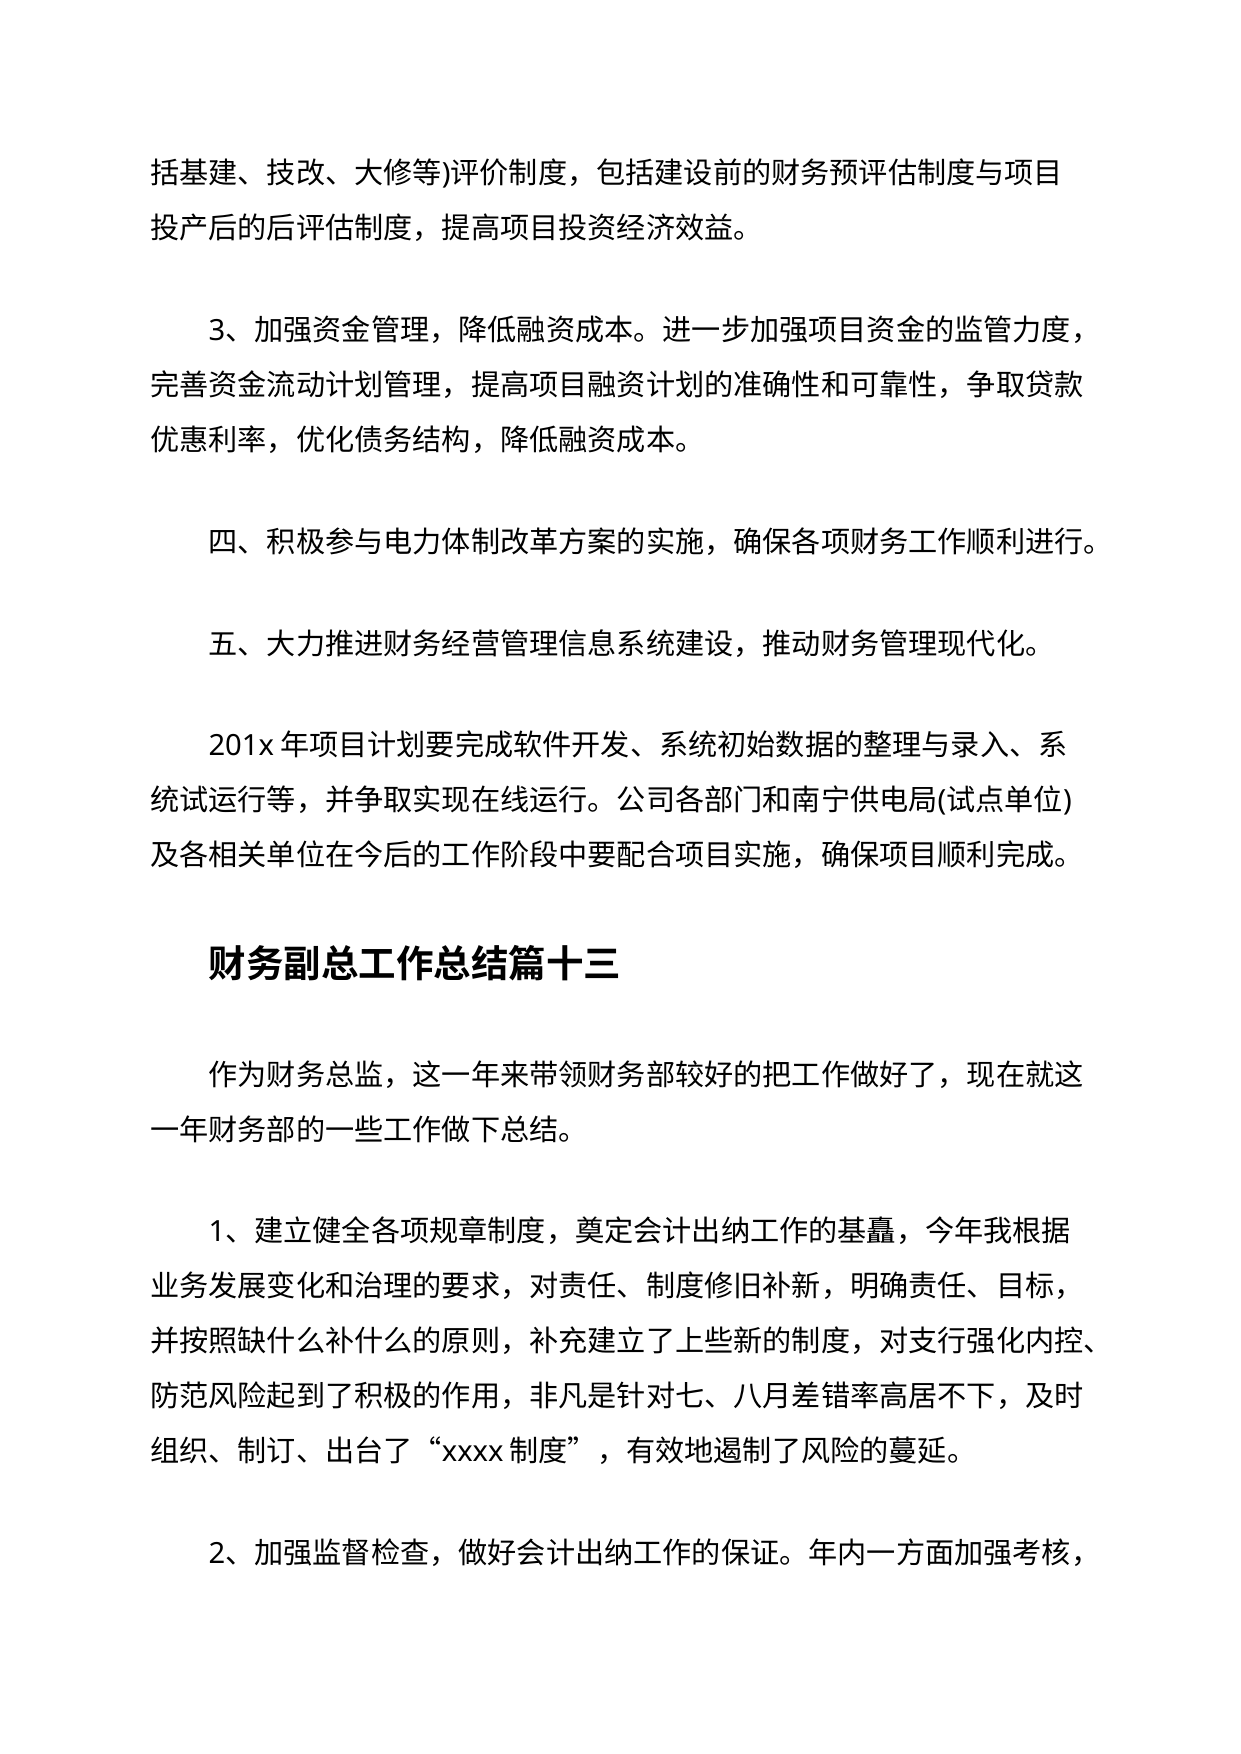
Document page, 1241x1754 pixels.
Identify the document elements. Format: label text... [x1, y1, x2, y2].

text 3、加强资金管理，降低融资成本。进一步加强项目资金的监管力度，完善资金流动计划管理，提高项目融资计划的准确性和可靠性，争取贷款优惠利率，优化债务结构，降低融资成本。 [150, 307, 1090, 459]
text 四、积极参与电力体制改革方案的实施，确保各项财务工作顺利进行。 [150, 518, 1090, 561]
text 201x年项目计划要完成软件开发、系统初始数据的整理与录入、系统试运行等，并争取实现在线运行。公司各部门和南宁供电局(试点单位)及各相关单位在今后的工作阶段中要配合项目实施，确保项目顺利完成。 [150, 722, 1090, 874]
text 财务副总工作总结篇十三 [150, 934, 1090, 988]
text 五、大力推进财务经营管理信息系统建设，推动财务管理现代化。 [150, 620, 1090, 662]
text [150, 150, 1090, 247]
text 1、建立健全各项规章制度，奠定会计出纳工作的基矗，今年我根据业务发展变化和治理的要求，对责任、制度修旧补新，明确责任、目标，并按照缺什么补什么的原则，补充建立了上些新的制度，对支行强化内控、防范风险起到了积极的作用，非凡是针对七、八月差错率高居不下，及时组织、制订、出台了“xxxx制度”，有效地遏制了风险的蔓延。 [150, 1208, 1090, 1470]
text 作为财务总监，这一年来带领财务部较好的把工作做好了，现在就这一年财务部的一些工作做下总结。 [150, 1051, 1090, 1148]
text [150, 1529, 1090, 1572]
